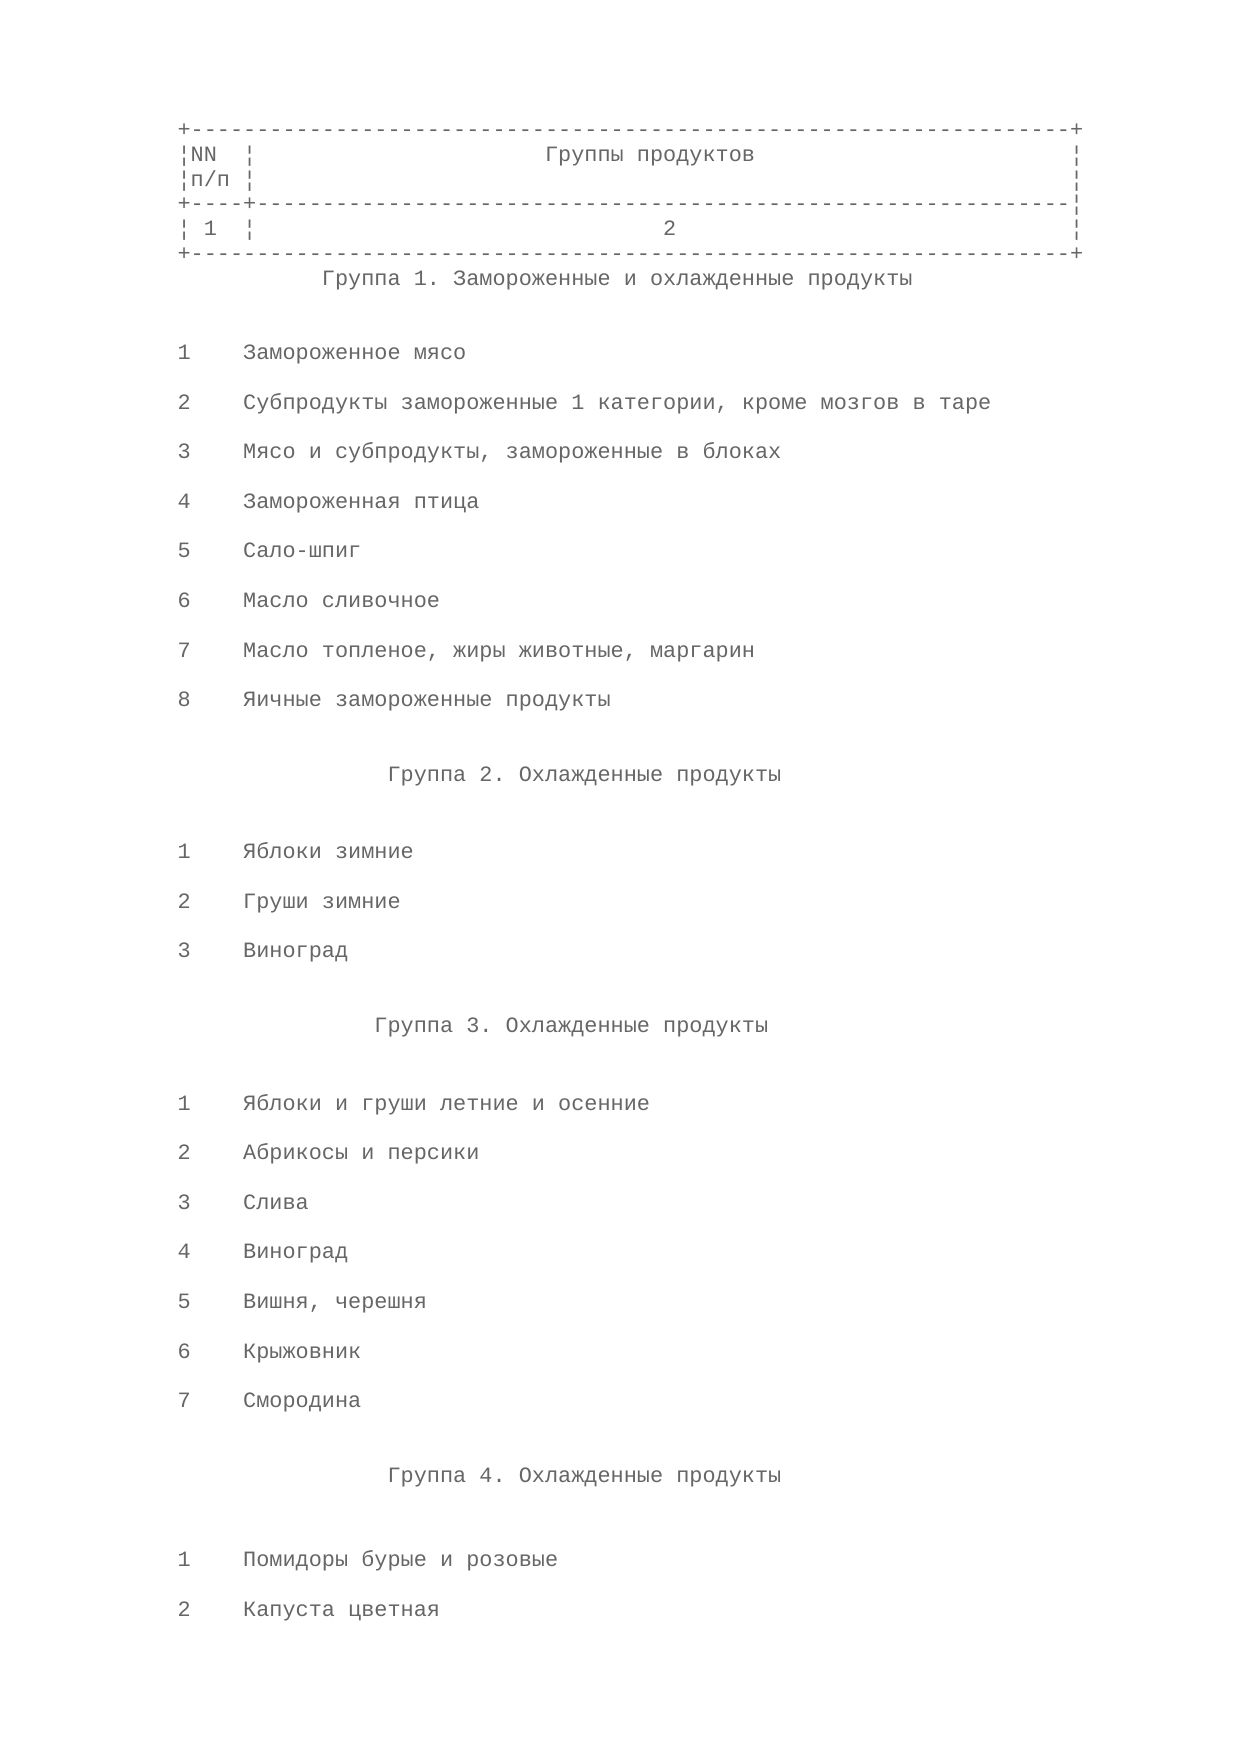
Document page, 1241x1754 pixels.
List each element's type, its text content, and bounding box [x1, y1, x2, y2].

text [177, 1548, 1152, 1623]
text 1 Яблоки зимние 2 Груши зимние 3 Виноград Группа 3. Охлажденные продукты [177, 841, 1152, 1067]
text +-------------------------------------------------------------------+ ¦NN ¦ Группы продуктов ¦ ¦п/п ¦ ¦ +----+--------------------------------------------------------------¦ ¦ 1 ¦ 2 ¦ +-------------------------------------------------------------------+ Группа 1. Замороженные и охлажденные продукты 1 Замороженное мясо 2 Субпродукты замороженные 1 категории, кроме мозгов в таре 3 Мясо и субпродукты, замороженные в блоках 4 Замороженная птица 5 Сало-шпиг 6 Масло сливочное 7 Масло топленое, жиры животные, маргарин 8 Яичные замороженные продукты Группа 2. Охлажденные продукты [177, 118, 1152, 816]
text 1 Яблоки и груши летние и осенние 2 Абрикосы и персики 3 Слива 4 Виноград 5 Вишня, черешня 6 Крыжовник 7 Смородина Группа 4. Охлажденные продукты [177, 1092, 1152, 1488]
